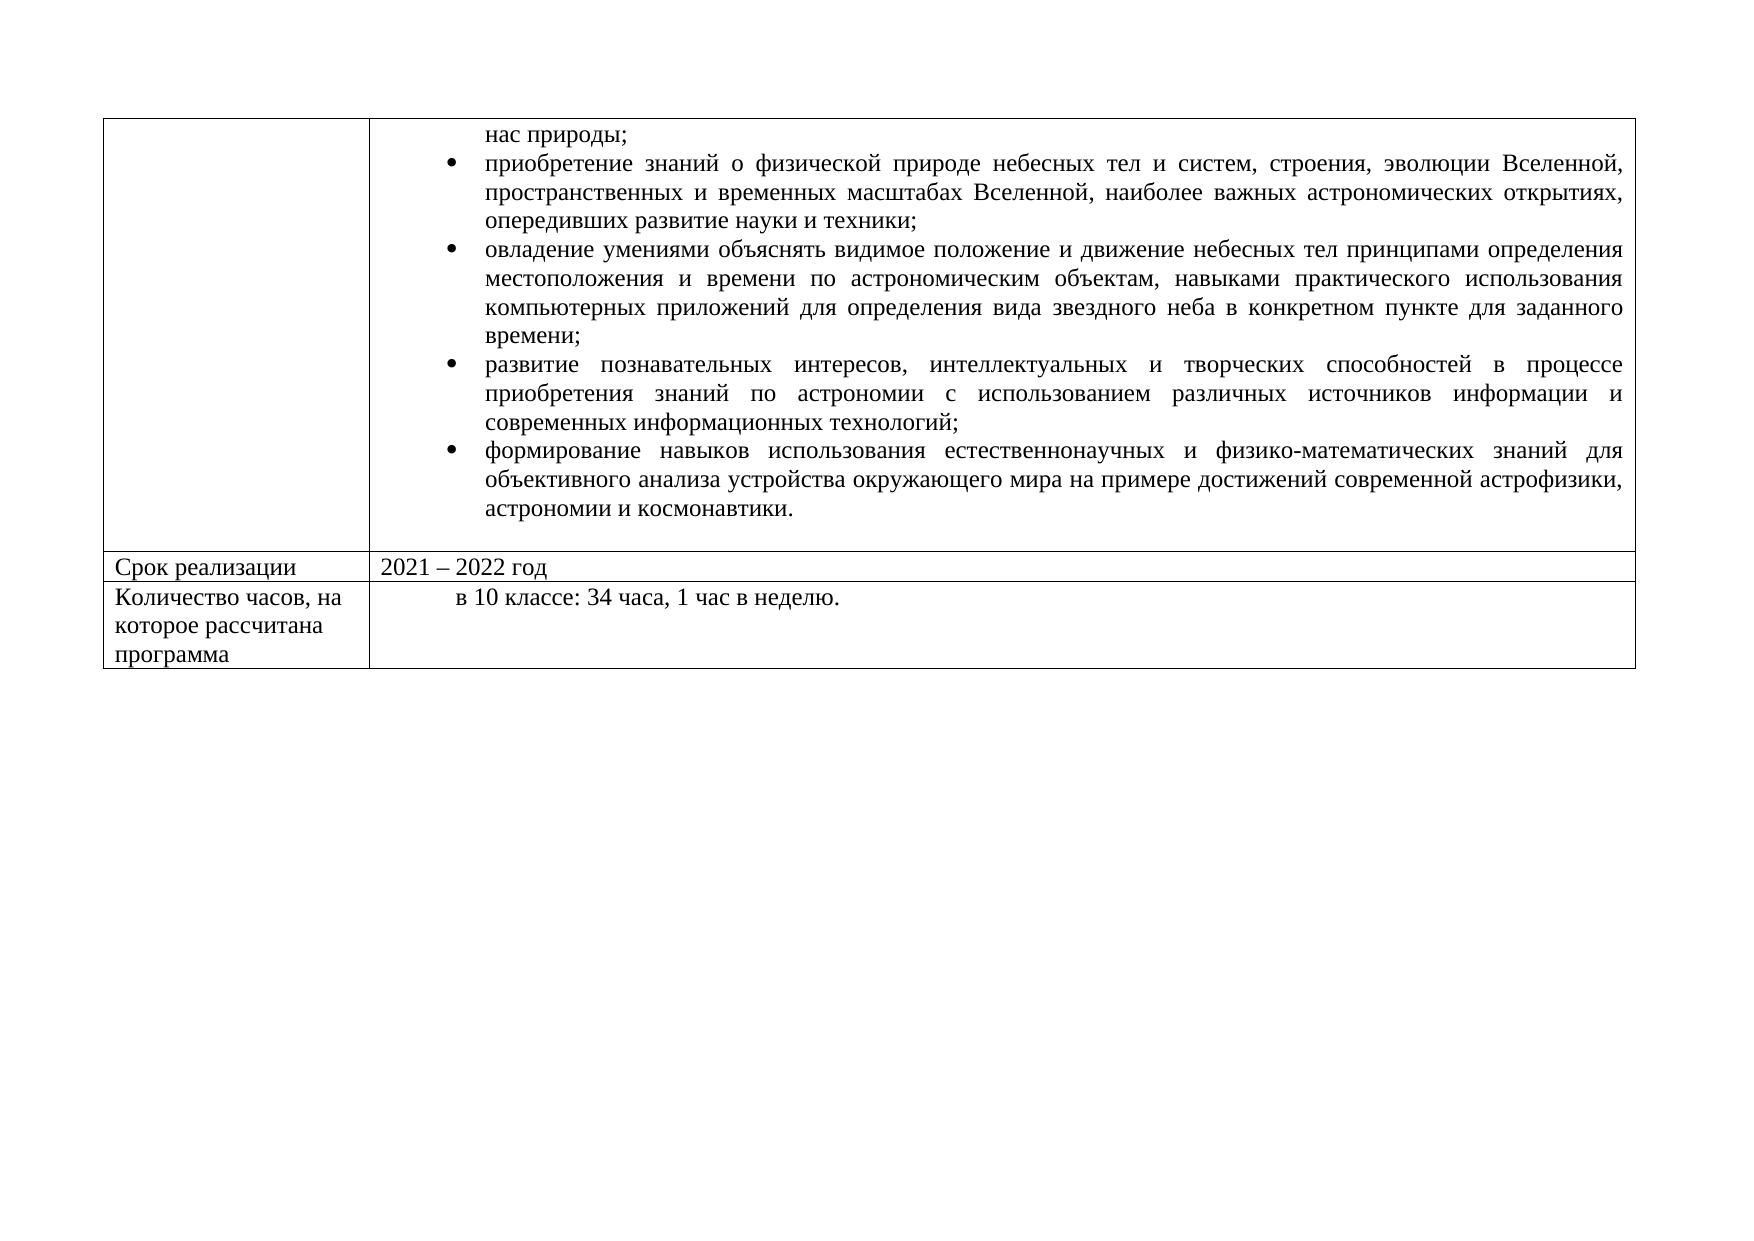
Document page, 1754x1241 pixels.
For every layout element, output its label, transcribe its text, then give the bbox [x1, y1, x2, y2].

table_cell 2021 – 2022 год [370, 552, 1635, 581]
table_cell Срок реализации [104, 552, 369, 581]
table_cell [104, 119, 369, 551]
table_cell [370, 119, 1635, 551]
table_cell Количество часов, на которое рассчитана программа [104, 582, 369, 668]
table_cell в 10 классе: 34 часа, 1 час в неделю. [370, 582, 1635, 668]
